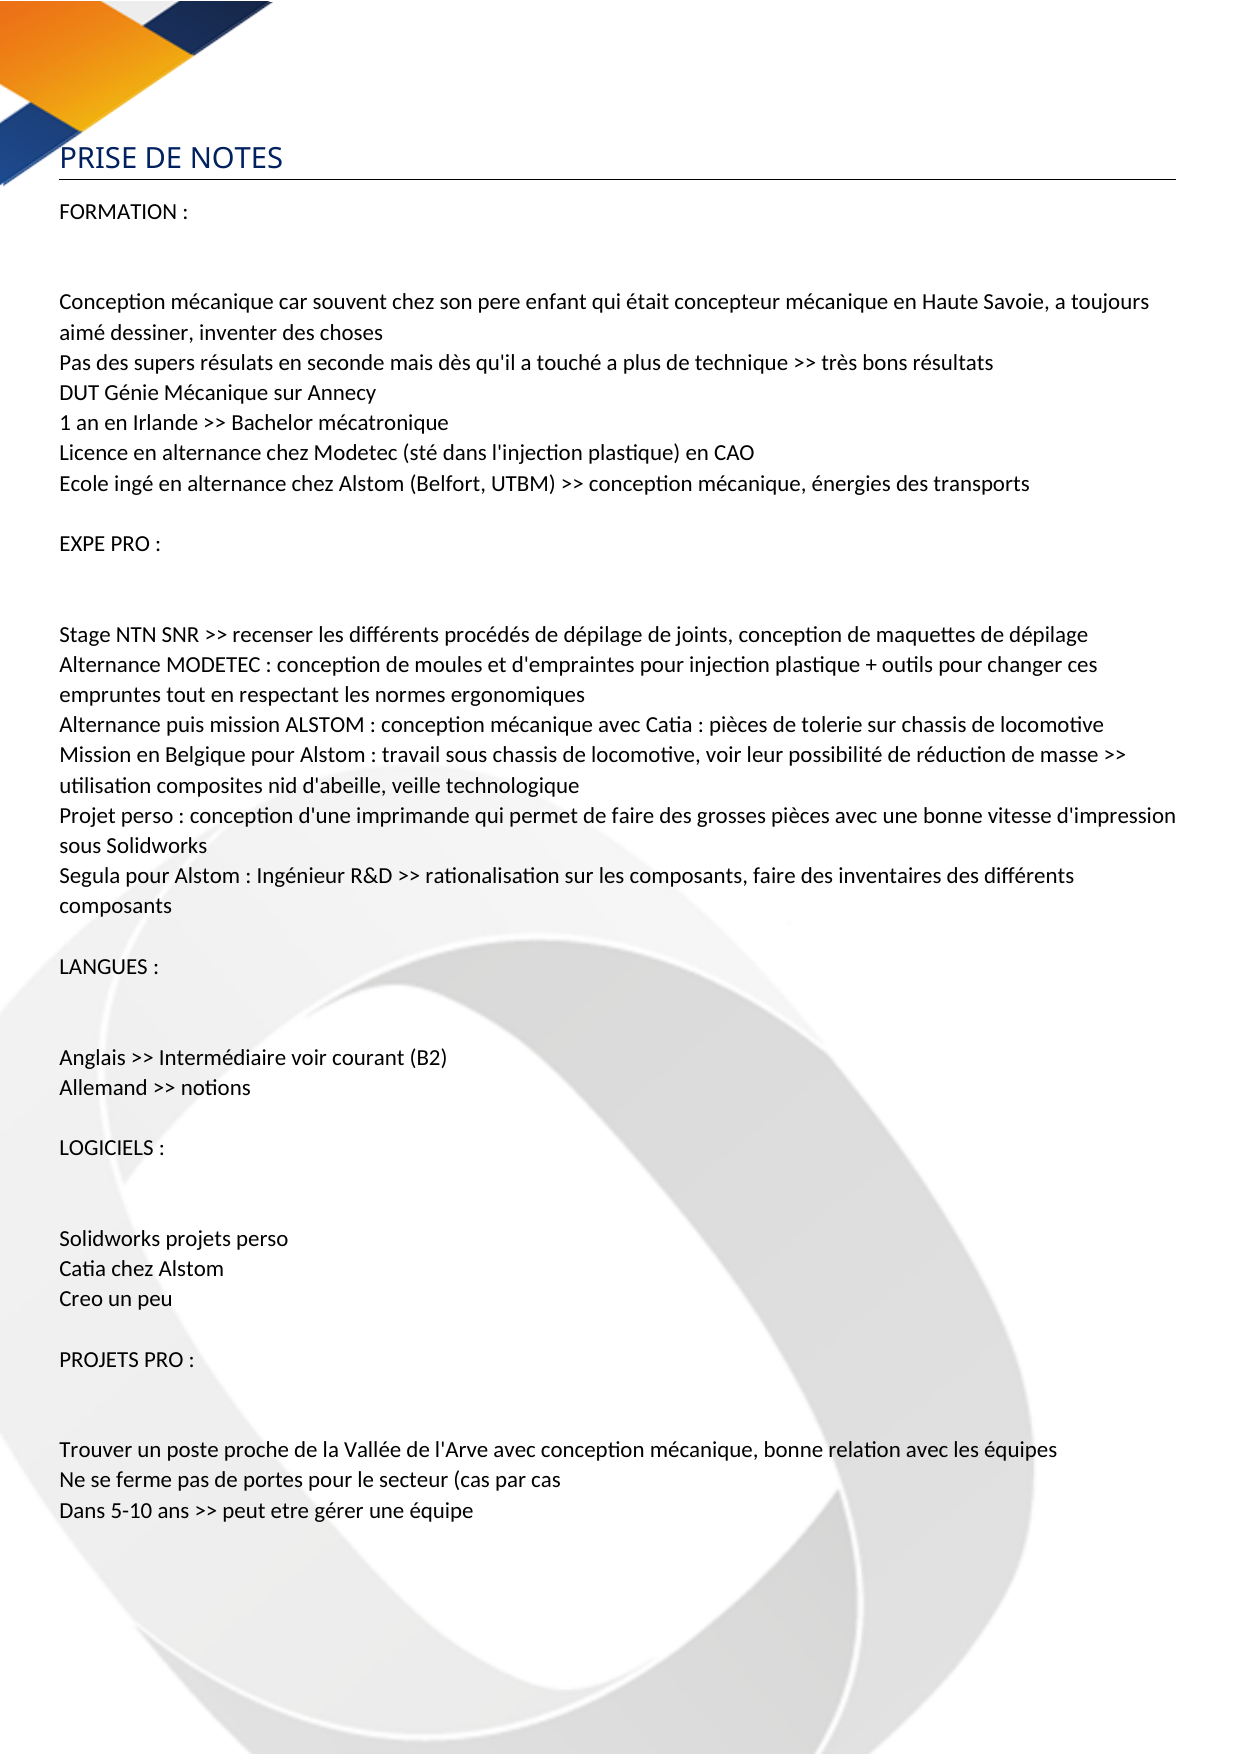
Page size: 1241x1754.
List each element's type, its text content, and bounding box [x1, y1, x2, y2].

picture [0, 1, 288, 203]
subtitle Prise de notes [59, 137, 1176, 179]
picture [0, 719, 1074, 1754]
